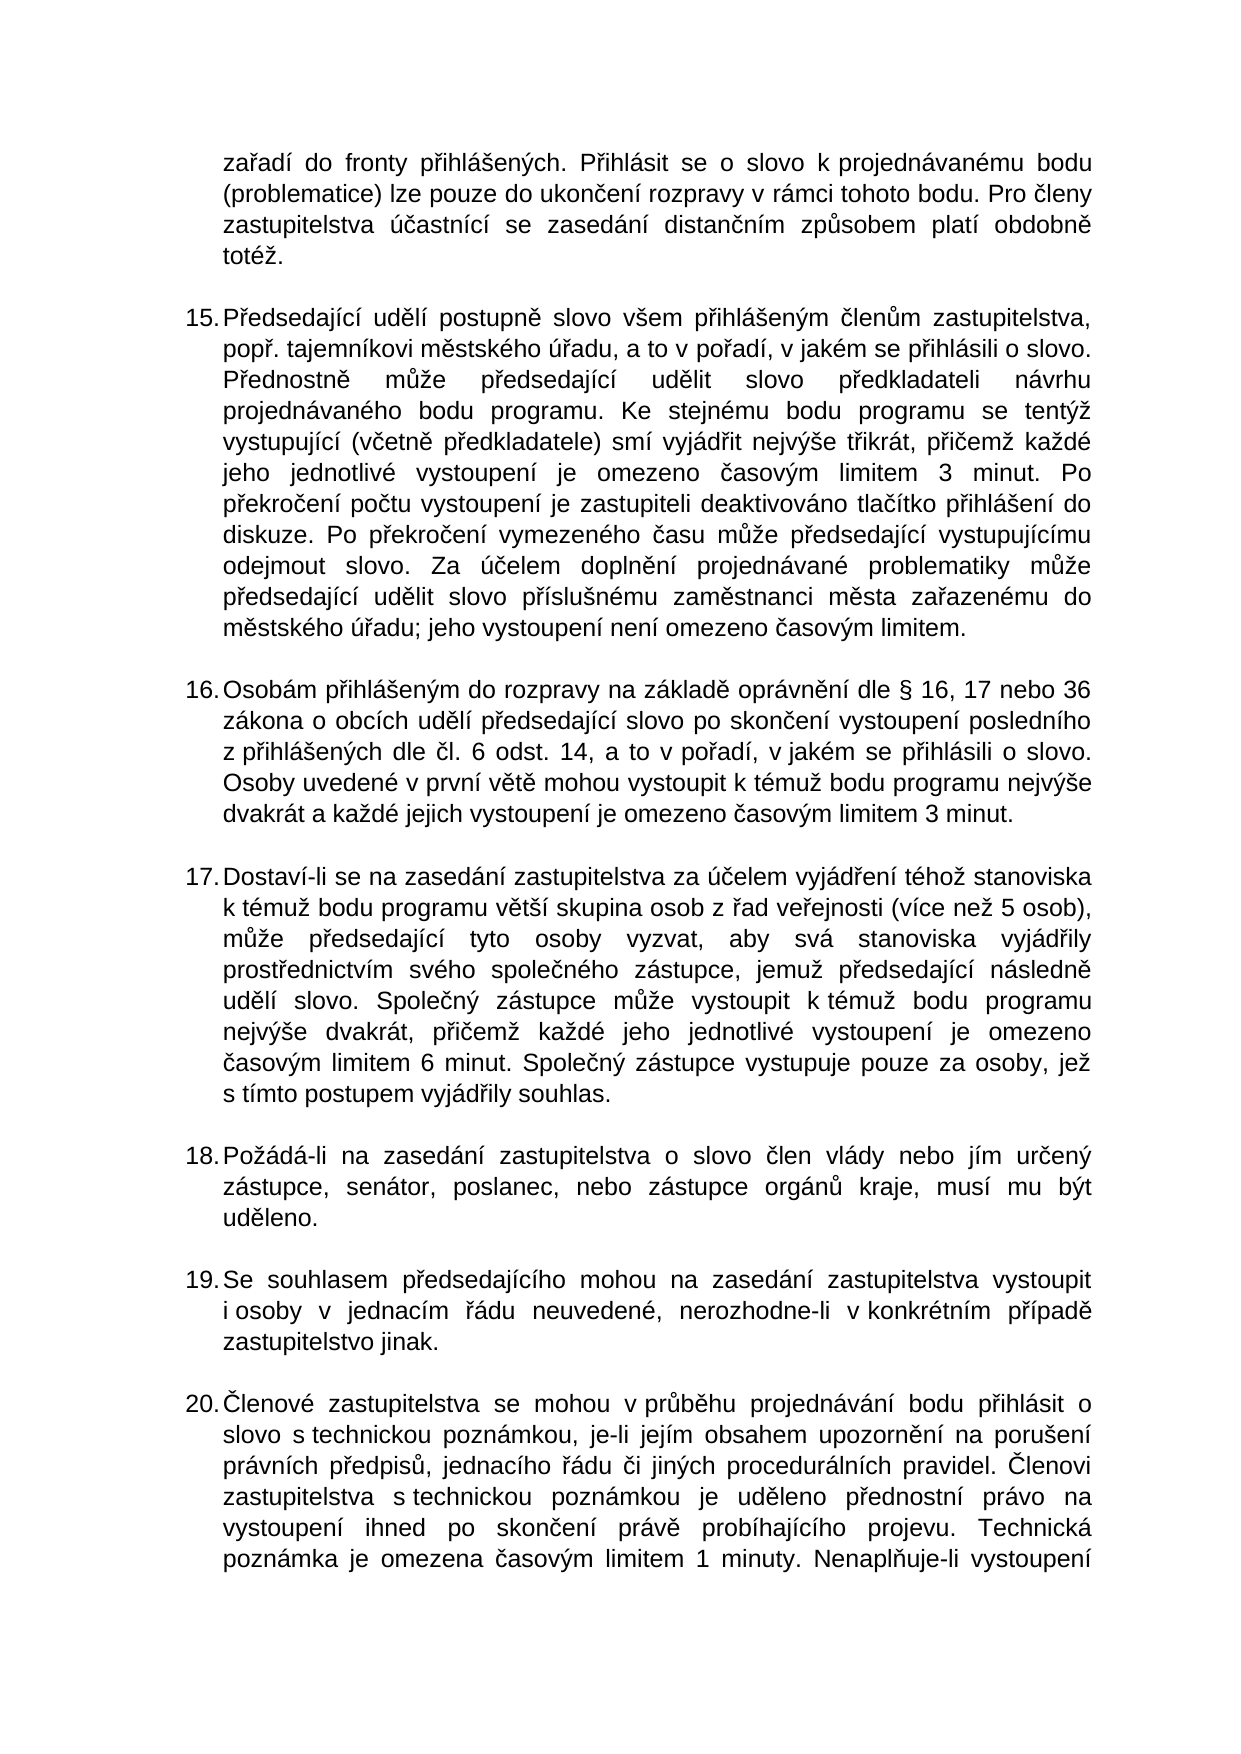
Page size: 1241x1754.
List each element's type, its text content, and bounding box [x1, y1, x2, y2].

list Předsedající udělí postupně slovo všem přihlášeným členům zastupitelstva, popř. tajemníkovi městského úřadu, a to v pořadí, v jakém se přihlásili o slovo. Přednostně může předsedající udělit slovo předkladateli návrhu projednávaného bodu programu. Ke stejnému bodu programu se tentýž vystupující (včetně předkladatele) smí vyjádřit nejvýše třikrát, přičemž každé jeho jednotlivé vystoupení je omezeno časovým limitem 3 minut. Po překročení počtu vystoupení je zastupiteli deaktivováno tlačítko přihlášení do diskuze. Po překročení vymezeného času může předsedající vystupujícímu odejmout slovo. Za účelem doplnění projednávané problematiky může předsedající udělit slovo příslušnému zaměstnanci města zařazenému do městského úřadu; jeho vystoupení není omezeno časovým limitem. [185, 303, 1093, 642]
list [185, 148, 1093, 269]
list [185, 1389, 1093, 1573]
list Dostaví-li se na zasedání zastupitelstva za účelem vyjádření téhož stanoviska k témuž bodu programu větší skupina osob z řad veřejnosti (více než 5 osob), může předsedající tyto osoby vyzvat, aby svá stanoviska vyjádřily prostřednictvím svého společného zástupce, jemuž předsedající následně udělí slovo. Společný zástupce může vystoupit k témuž bodu programu nejvýše dvakrát, přičemž každé jeho jednotlivé vystoupení je omezeno časovým limitem 6 minut. Společný zástupce vystupuje pouze za osoby, jež s tímto postupem vyjádřily souhlas. [185, 862, 1093, 1108]
list Osobám přihlášeným do rozpravy na základě oprávnění dle § 16, 17 nebo 36 zákona o obcích udělí předsedající slovo po skončení vystoupení posledního z přihlášených dle čl. 6 odst. 14, a to v pořadí, v jakém se přihlásili o slovo. Osoby uvedené v první větě mohou vystoupit k témuž bodu programu nejvýše dvakrát a každé jejich vystoupení je omezeno časovým limitem 3 minut. [185, 675, 1093, 828]
list Požádá-li na zasedání zastupitelstva o slovo člen vlády nebo jím určený zástupce, senátor, poslanec, nebo zástupce orgánů kraje, musí mu být uděleno. [185, 1141, 1093, 1232]
list Se souhlasem předsedajícího mohou na zasedání zastupitelstva vystoupit i osoby v jednacím řádu neuvedené, nerozhodne-li v konkrétním případě zastupitelstvo jinak. [185, 1265, 1093, 1356]
